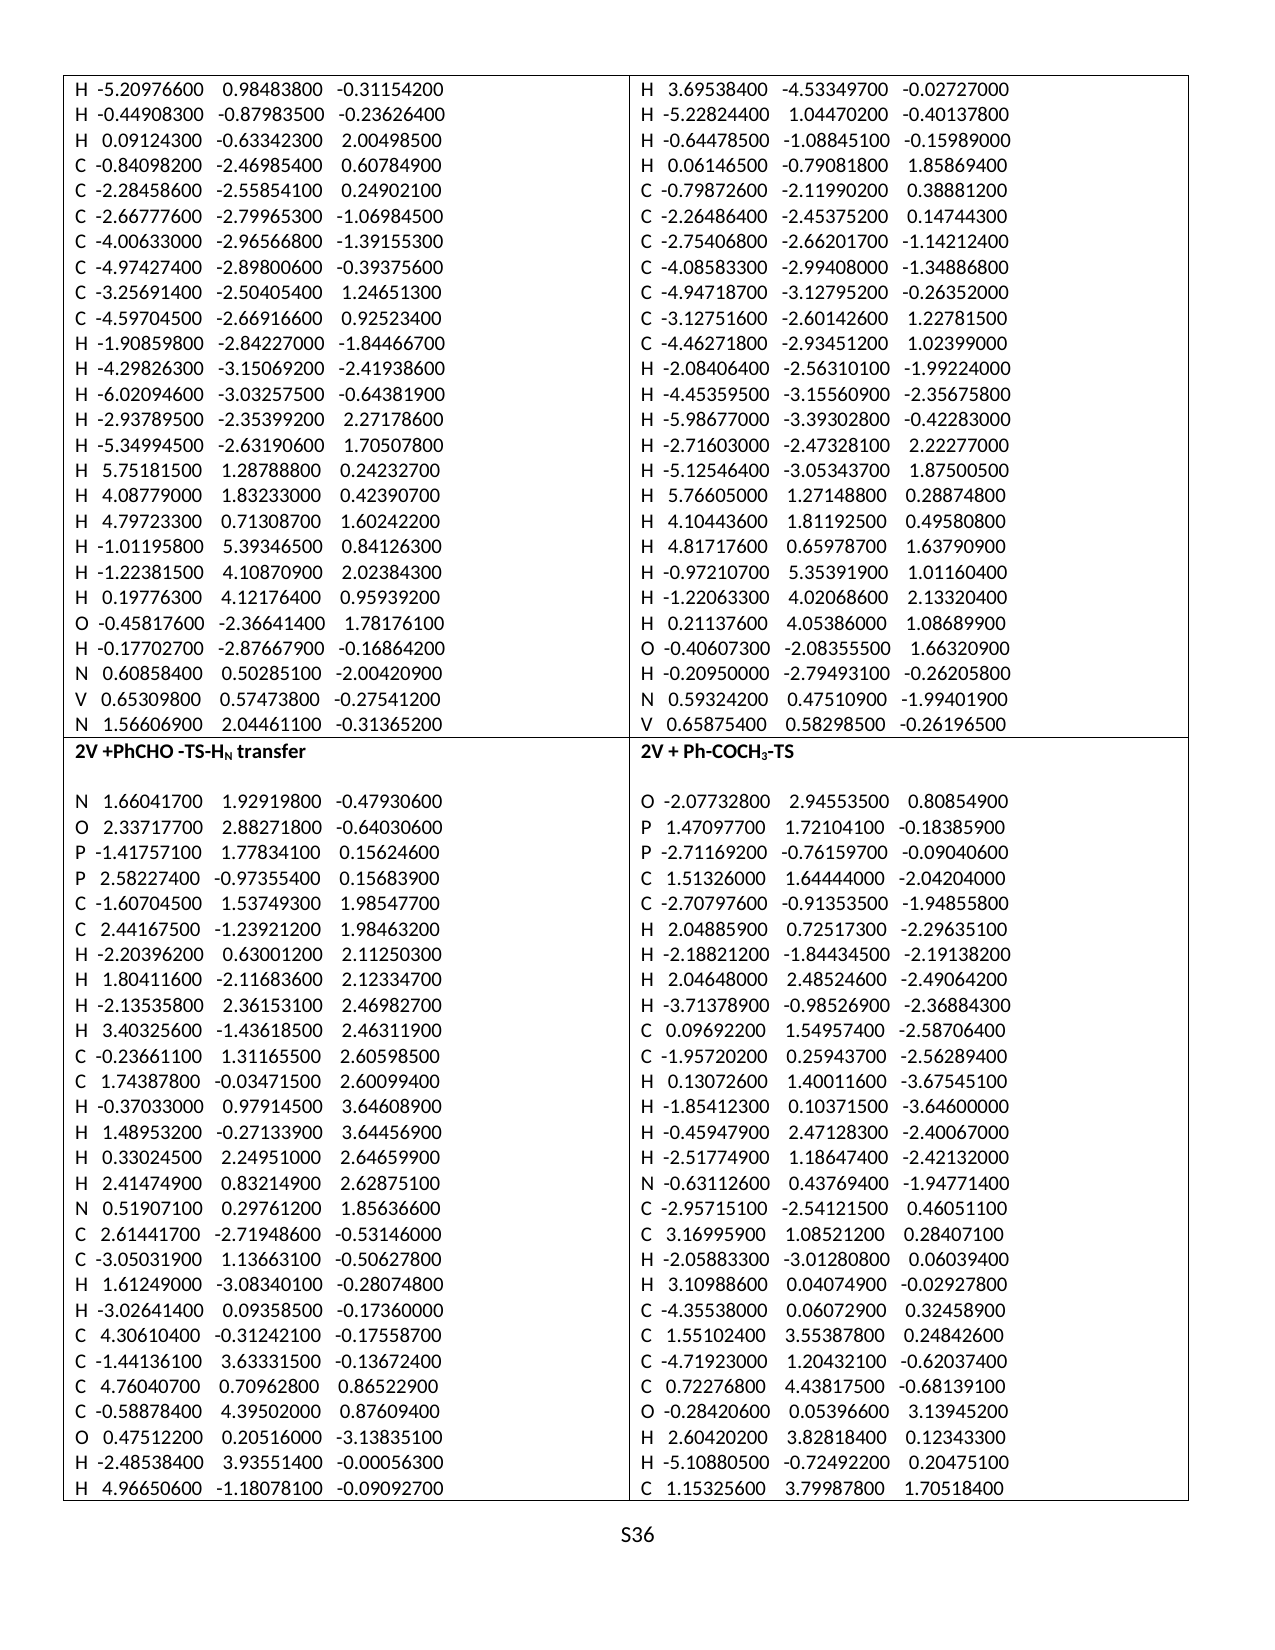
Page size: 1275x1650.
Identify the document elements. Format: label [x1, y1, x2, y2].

table_cell [64, 76, 629, 737]
table_cell [630, 738, 1188, 1500]
table_cell [64, 738, 629, 1500]
table_cell [630, 76, 1188, 737]
